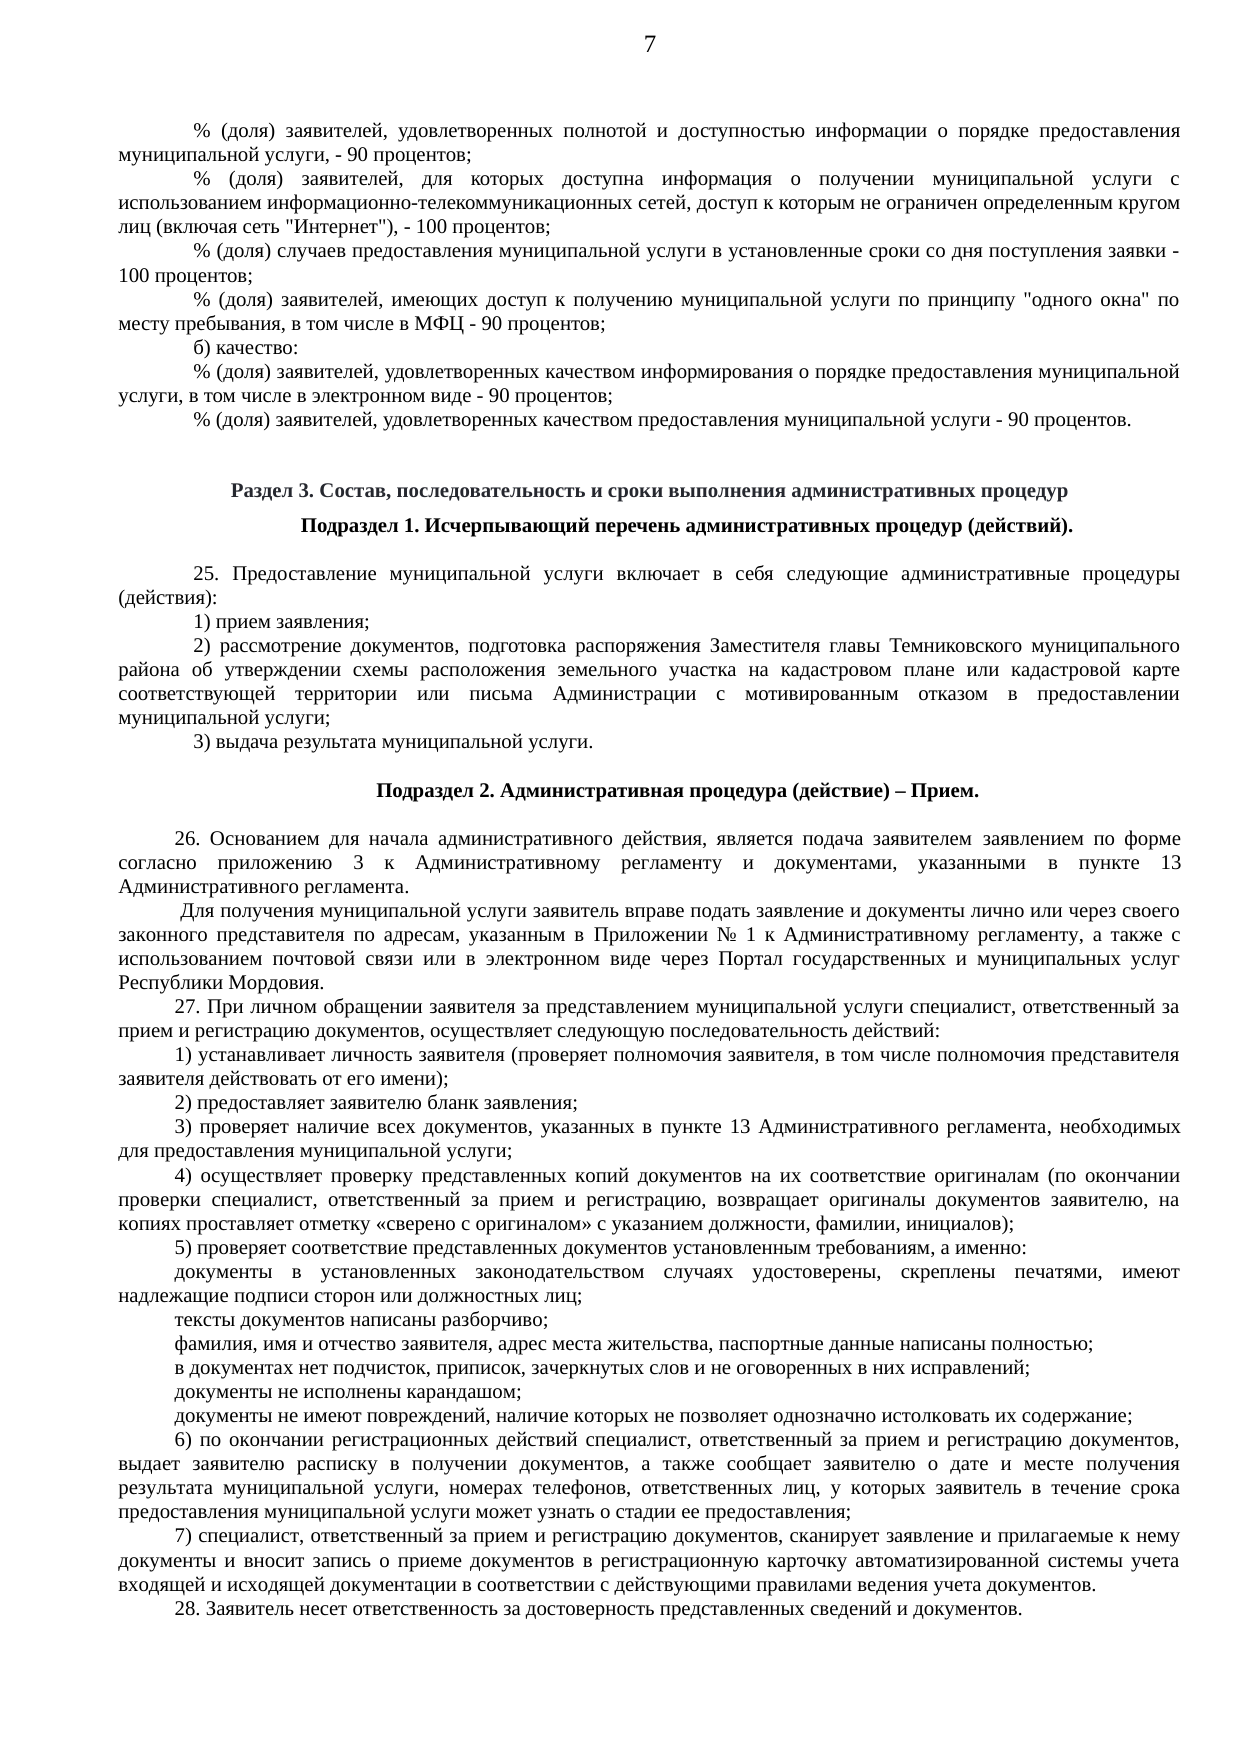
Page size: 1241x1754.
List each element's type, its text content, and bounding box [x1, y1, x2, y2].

text 1) устанавливает личность заявителя (проверяет полномочия заявителя, в том числе полномочия представителя заявителя действовать от его имени); [118, 1042, 1181, 1090]
text 6) по окончании регистрационных действий специалист, ответственный за прием и регистрацию документов, выдает заявителю расписку в получении документов, а также сообщает заявителю о дате и месте получения результата муниципальной услуги, номерах телефонов, ответственных лиц, у которых заявитель в течение срока предоставления муниципальной услуги может узнать о стадии ее предоставления; [118, 1427, 1181, 1523]
text 27. При личном обращении заявителя за представлением муниципальной услуги специалист, ответственный за прием и регистрацию документов, осуществляет следующую последовательность действий: [118, 994, 1181, 1042]
text 3) проверяет наличие всех документов, указанных в пункте 13 Административного регламента, необходимых для предоставления муниципальной услуги; [118, 1114, 1181, 1162]
text фамилия, имя и отчество заявителя, адрес места жительства, паспортные данные написаны полностью; [118, 1331, 1181, 1355]
text 26. Основанием для начала административного действия, является подача заявителем заявлением по форме согласно приложению 3 к Административному регламенту и документами, указанными в пункте 13 Административного регламента. [118, 826, 1181, 898]
text б) качество: [118, 335, 1181, 359]
text 28. Заявитель несет ответственность за достоверность представленных сведений и документов. [118, 1596, 1181, 1620]
text % (доля) заявителей, для которых доступна информация о получении муниципальной услуги с использованием информационно-телекоммуникационных сетей, доступ к которым не ограничен определенным кругом лиц (включая сеть "Интернет"), - 100 процентов; [118, 166, 1181, 238]
text % (доля) заявителей, имеющих доступ к получению муниципальной услуги по принципу "одного окна" по месту пребывания, в том числе в МФЦ - 90 процентов; [118, 287, 1181, 335]
text 5) проверяет соответствие представленных документов установленным требованиям, а именно: [118, 1235, 1181, 1259]
text документы в установленных законодательством случаях удостоверены, скреплены печатями, имеют надлежащие подписи сторон или должностных лиц; [118, 1259, 1181, 1307]
text 7) специалист, ответственный за прием и регистрацию документов, сканирует заявление и прилагаемые к нему документы и вносит запись о приеме документов в регистрационную карточку автоматизированной системы учета входящей и исходящей документации в соответствии с действующими правилами ведения учета документов. [118, 1523, 1181, 1596]
text 3) выдача результата муниципальной услуги. [118, 729, 1181, 753]
text Подраздел 2. Административная процедура (действие) – Прием. [118, 777, 1181, 802]
text Для получения муниципальной услуги заявитель вправе подать заявление и документы лично или через своего законного представителя по адресам, указанным в Приложении № 1 к Административному регламенту, а также с использованием почтовой связи или в электронном виде через Портал государственных и муниципальных услуг Республики Мордовия. [118, 898, 1181, 994]
text % (доля) заявителей, удовлетворенных полнотой и доступностью информации о порядке предоставления муниципальной услуги, - 90 процентов; [118, 118, 1181, 166]
text 2) предоставляет заявителю бланк заявления; [118, 1090, 1181, 1114]
text 2) рассмотрение документов, подготовка распоряжения Заместителя главы Темниковского муниципального района об утверждении схемы расположения земельного участка на кадастровом плане или кадастровой карте соответствующей территории или письма Администрации с мотивированным отказом в предоставлении муниципальной услуги; [118, 633, 1181, 729]
text тексты документов написаны разборчиво; [118, 1307, 1181, 1331]
text в документах нет подчисток, приписок, зачеркнутых слов и не оговоренных в них исправлений; [118, 1355, 1181, 1379]
text 4) осуществляет проверку представленных копий документов на их соответствие оригиналам (по окончании проверки специалист, ответственный за прием и регистрацию, возвращает оригиналы документов заявителю, на копиях проставляет отметку «сверено с оригиналом» с указанием должности, фамилии, инициалов); [118, 1162, 1181, 1235]
text 1) прием заявления; [118, 609, 1181, 633]
text % (доля) заявителей, удовлетворенных качеством предоставления муниципальной услуги - 90 процентов. [118, 407, 1181, 431]
text % (доля) случаев предоставления муниципальной услуги в установленные сроки со дня поступления заявки - 100 процентов; [118, 238, 1181, 287]
text 25. Предоставление муниципальной услуги включает в себя следующие административные процедуры (действия): [118, 561, 1181, 609]
text документы не имеют повреждений, наличие которых не позволяет однозначно истолковать их содержание; [118, 1403, 1181, 1427]
text документы не исполнены карандашом; [118, 1379, 1181, 1403]
text Подраздел 1. Исчерпывающий перечень административных процедур (действий). [118, 513, 1181, 537]
text Раздел 3. Состав, последовательность и сроки выполнения административных процедур [118, 477, 1181, 502]
text % (доля) заявителей, удовлетворенных качеством информирования о порядке предоставления муниципальной услуги, в том числе в электронном виде - 90 процентов; [118, 359, 1181, 407]
